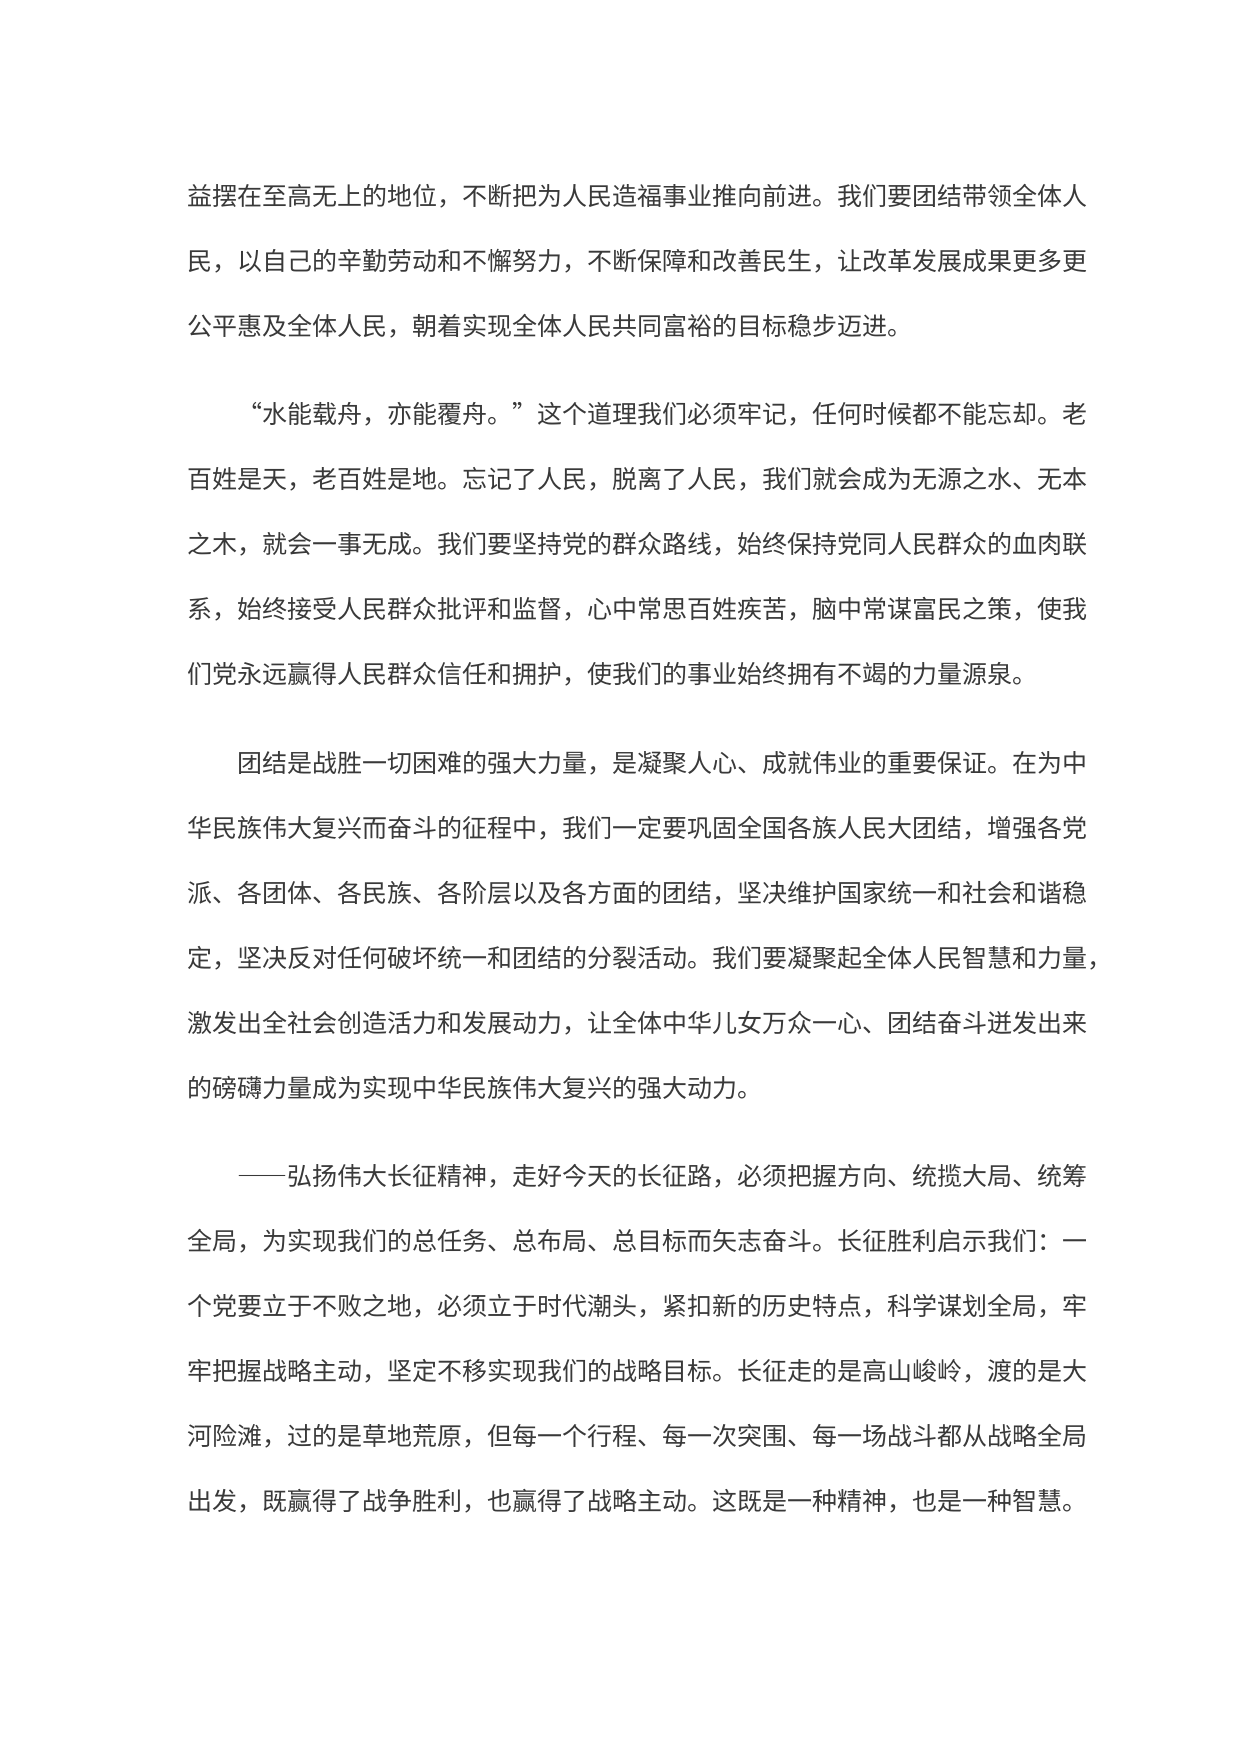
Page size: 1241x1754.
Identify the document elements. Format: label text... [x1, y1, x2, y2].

text “水能载舟，亦能覆舟。”这个道理我们必须牢记，任何时候都不能忘却。老百姓是天，老百姓是地。忘记了人民，脱离了人民，我们就会成为无源之水、无本之木，就会一事无成。我们要坚持党的群众路线，始终保持党同人民群众的血肉联系，始终接受人民群众批评和监督，心中常思百姓疾苦，脑中常谋富民之策，使我们党永远赢得人民群众信任和拥护，使我们的事业始终拥有不竭的力量源泉。 [187, 380, 1107, 705]
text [187, 162, 1107, 357]
text 团结是战胜一切困难的强大力量，是凝聚人心、成就伟业的重要保证。在为中华民族伟大复兴而奋斗的征程中，我们一定要巩固全国各族人民大团结，增强各党派、各团体、各民族、各阶层以及各方面的团结，坚决维护国家统一和社会和谐稳定，坚决反对任何破坏统一和团结的分裂活动。我们要凝聚起全体人民智慧和力量，激发出全社会创造活力和发展动力，让全体中华儿女万众一心、团结奋斗迸发出来的磅礴力量成为实现中华民族伟大复兴的强大动力。 [187, 729, 1107, 1119]
text ——弘扬伟大长征精神，走好今天的长征路，必须把握方向、统揽大局、统筹全局，为实现我们的总任务、总布局、总目标而矢志奋斗。长征胜利启示我们：一个党要立于不败之地，必须立于时代潮头，紧扣新的历史特点，科学谋划全局，牢牢把握战略主动，坚定不移实现我们的战略目标。长征走的是高山峻岭，渡的是大河险滩，过的是草地荒原，但每一个行程、每一次突围、每一场战斗都从战略全局出发，既赢得了战争胜利，也赢得了战略主动。这既是一种精神，也是一种智慧。 [187, 1142, 1107, 1532]
